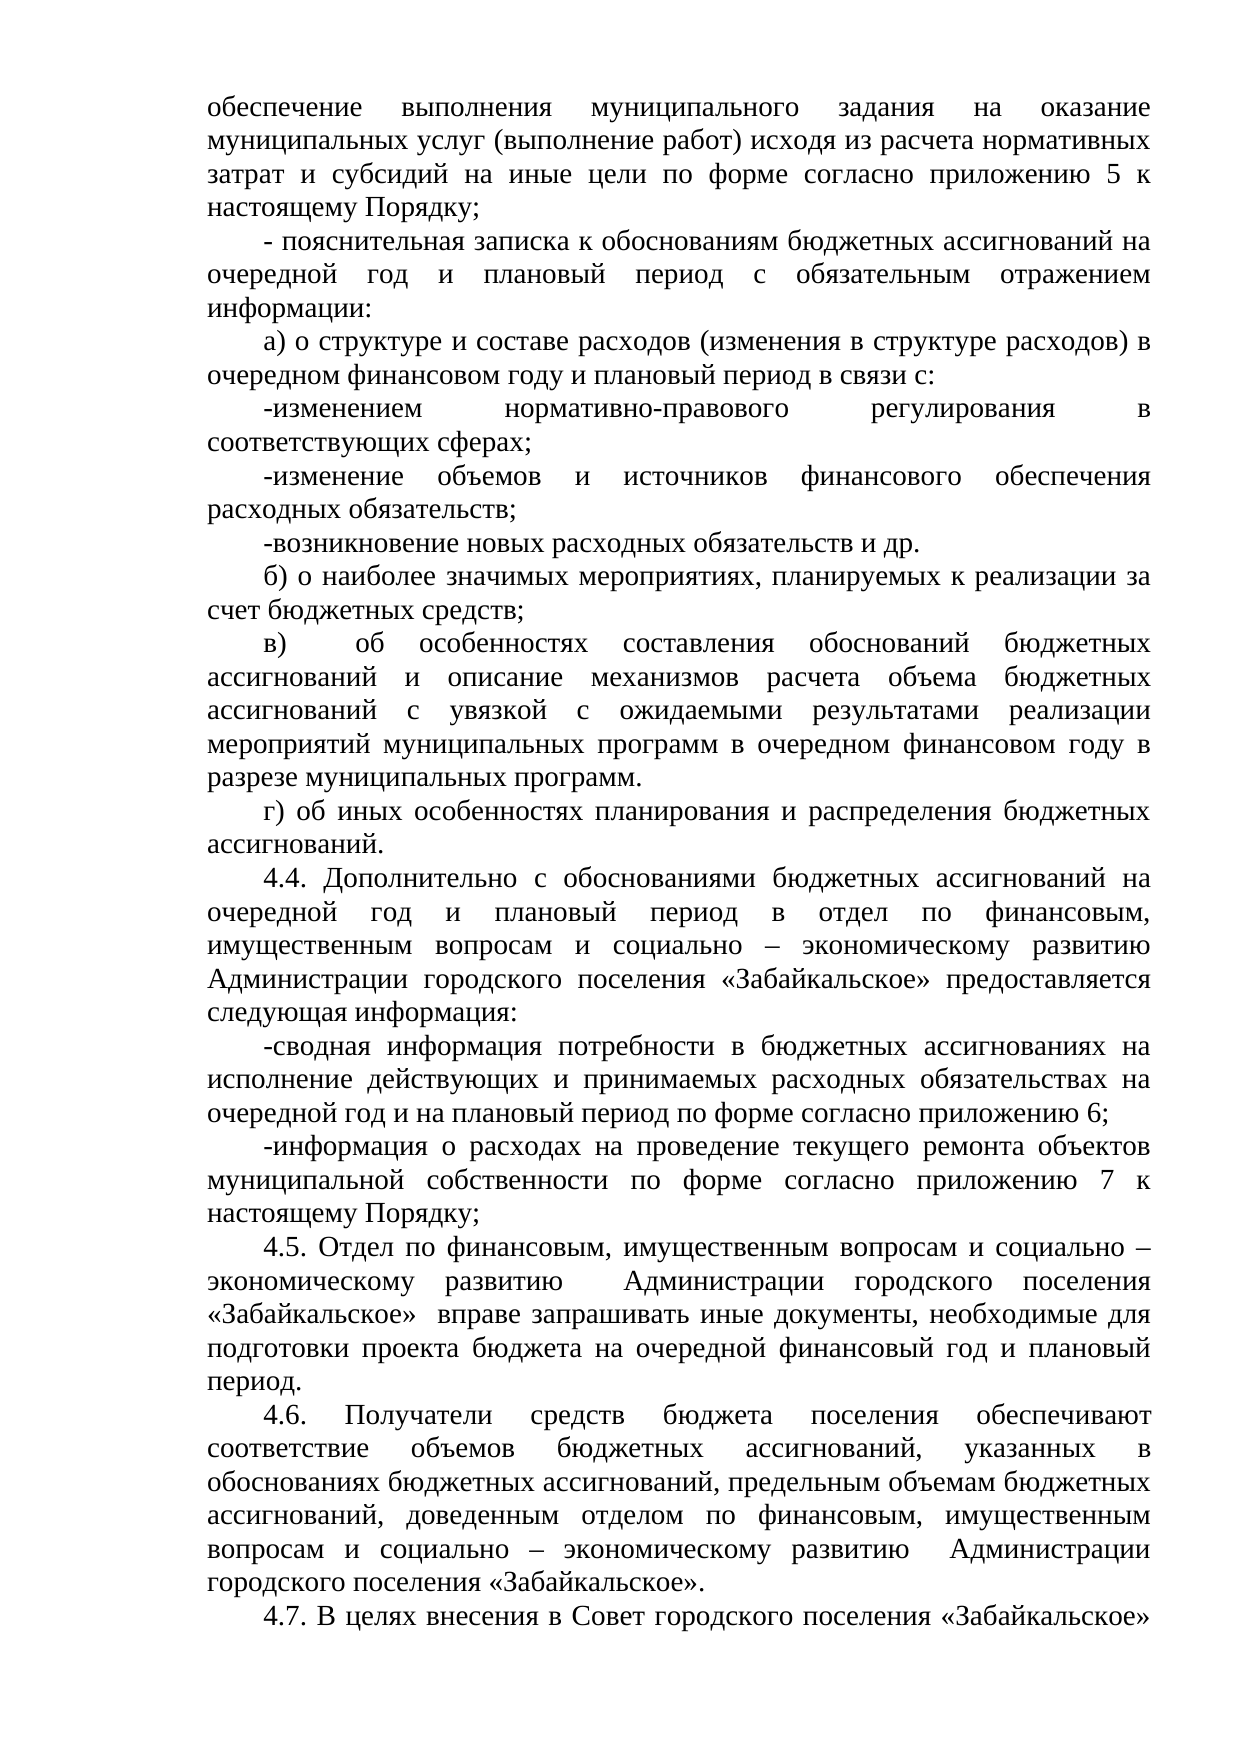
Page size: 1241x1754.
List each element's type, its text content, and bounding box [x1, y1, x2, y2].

text 4.4. Дополнительно с обоснованиями бюджетных ассигнований на очередной год и плановый период в отдел по финансовым, имущественным вопросам и социально – экономическому развитию Администрации городского поселения «Забайкальское» предоставляется следующая информация: [207, 860, 1152, 1028]
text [207, 1598, 1152, 1632]
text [207, 89, 1152, 223]
text 4.6. Получатели средств бюджета поселения обеспечивают соответствие объемов бюджетных ассигнований, указанных в обоснованиях бюджетных ассигнований, предельным объемам бюджетных ассигнований, доведенным отделом по финансовым, имущественным вопросам и социально – экономическому развитию Администрации городского поселения «Забайкальское». [207, 1397, 1152, 1598]
text -изменением нормативно-правового регулирования в соответствующих сферах; [207, 391, 1152, 458]
text -информация о расходах на проведение текущего ремонта объектов муниципальной собственности по форме согласно приложению 7 к настоящему Порядку; [207, 1128, 1152, 1229]
text -возникновение новых расходных обязательств и др. [207, 525, 1152, 558]
text - пояснительная записка к обоснованиям бюджетных ассигнований на очередной год и плановый период с обязательным отражением информации: [207, 223, 1152, 323]
text а) о структуре и составе расходов (изменения в структуре расходов) в очередном финансовом году и плановый период в связи с: [207, 323, 1152, 391]
text в) об особенностях составления обоснований бюджетных ассигнований и описание механизмов расчета объема бюджетных ассигнований с увязкой с ожидаемыми результатами реализации мероприятий муниципальных программ в очередном финансовом году в разрезе муниципальных программ. [207, 625, 1152, 793]
text 4.5. Отдел по финансовым, имущественным вопросам и социально – экономическому развитию Администрации городского поселения «Забайкальское» вправе запрашивать иные документы, необходимые для подготовки проекта бюджета на очередной финансовый год и плановый период. [207, 1229, 1152, 1397]
text -изменение объемов и источников финансового обеспечения расходных обязательств; [207, 458, 1152, 525]
text б) о наиболее значимых мероприятиях, планируемых к реализации за счет бюджетных средств; [207, 558, 1152, 625]
text г) об иных особенностях планирования и распределения бюджетных ассигнований. [207, 793, 1152, 860]
text -сводная информация потребности в бюджетных ассигнованиях на исполнение действующих и принимаемых расходных обязательствах на очередной год и на плановый период по форме согласно приложению 6; [207, 1028, 1152, 1128]
